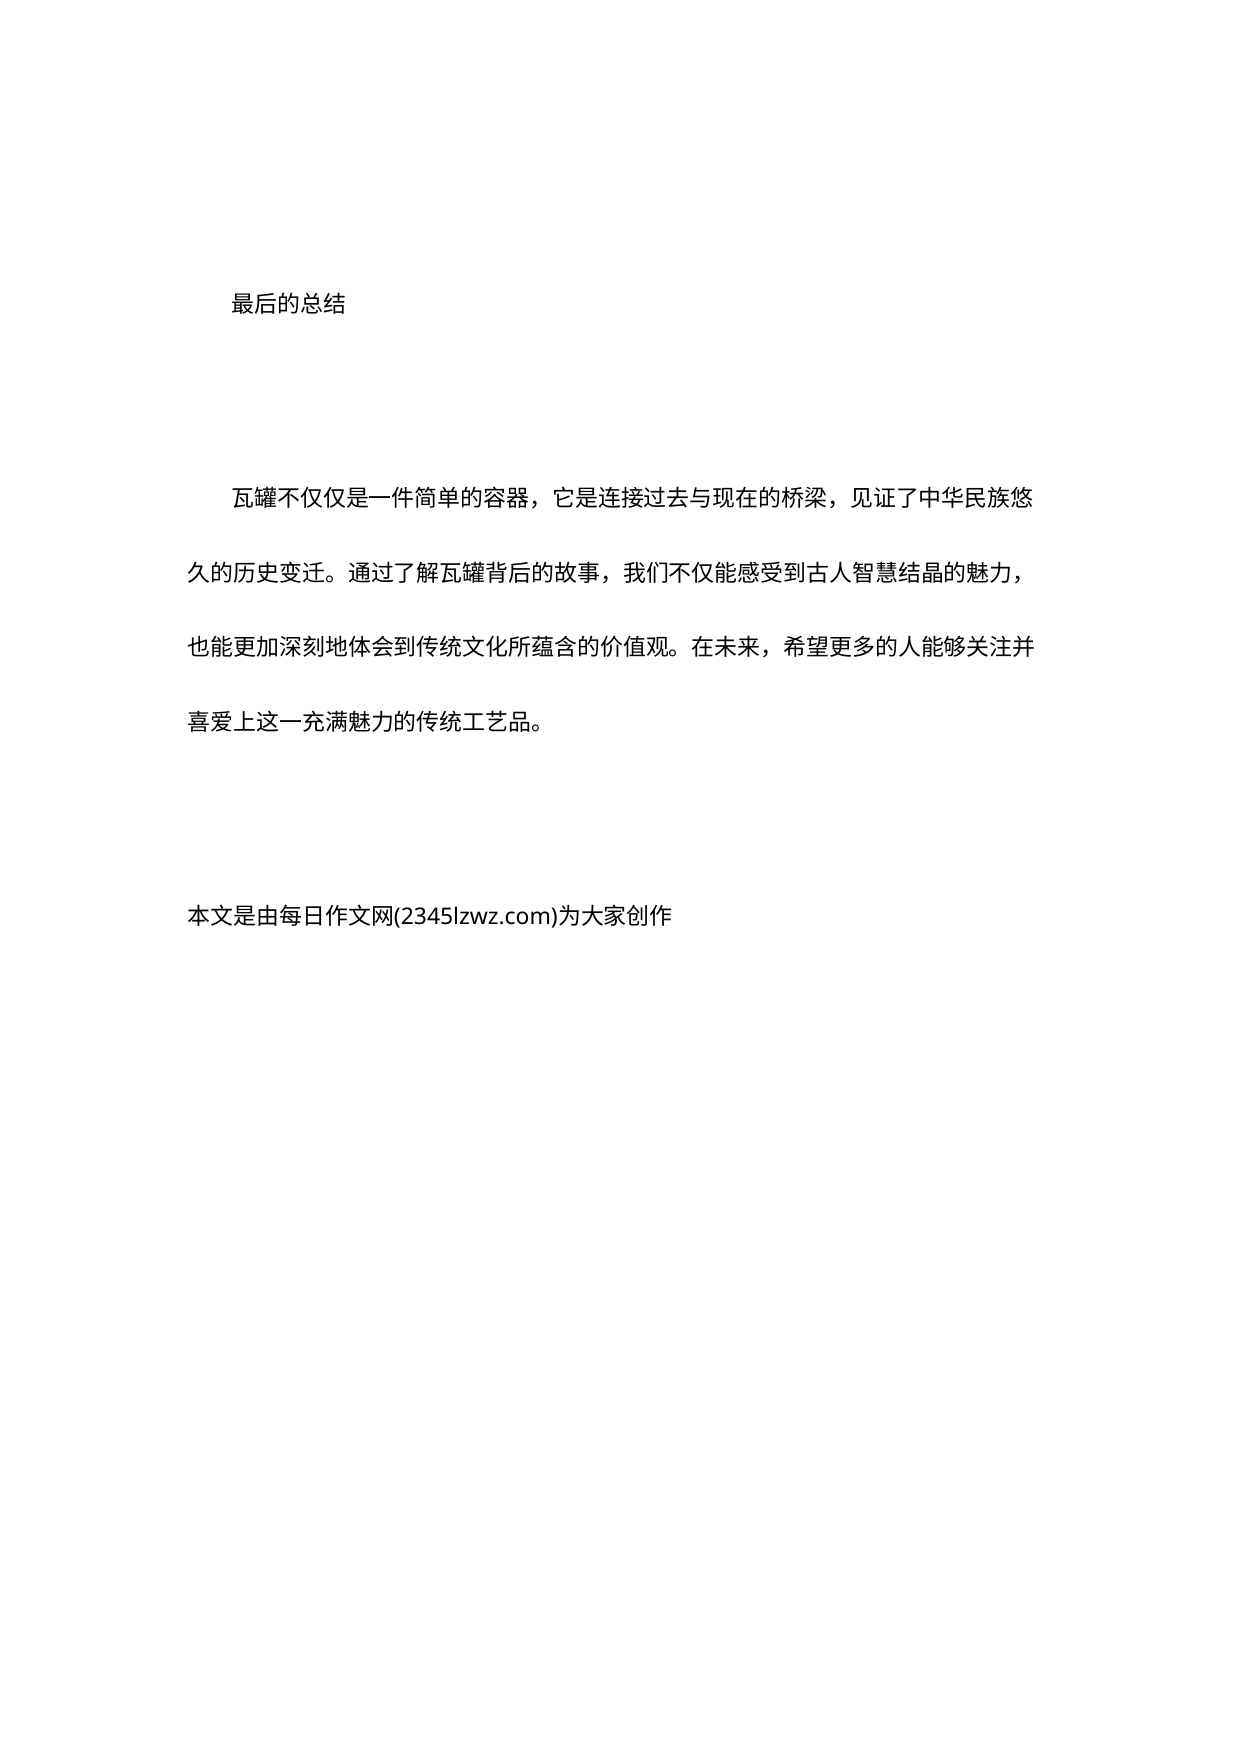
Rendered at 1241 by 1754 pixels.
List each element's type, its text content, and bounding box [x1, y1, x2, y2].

text 最后的总结 [187, 270, 1053, 335]
text 瓦罐不仅仅是一件简单的容器，它是连接过去与现在的桥梁，见证了中华民族悠久的历史变迁。通过了解瓦罐背后的故事，我们不仅能感受到古人智慧结晶的魅力，也能更加深刻地体会到传统文化所蕴含的价值观。在未来，希望更多的人能够关注并喜爱上这一充满魅力的传统工艺品。 [187, 464, 1053, 753]
text 本文是由每日作文网(2345lzwz.com)为大家创作 [187, 882, 1053, 947]
